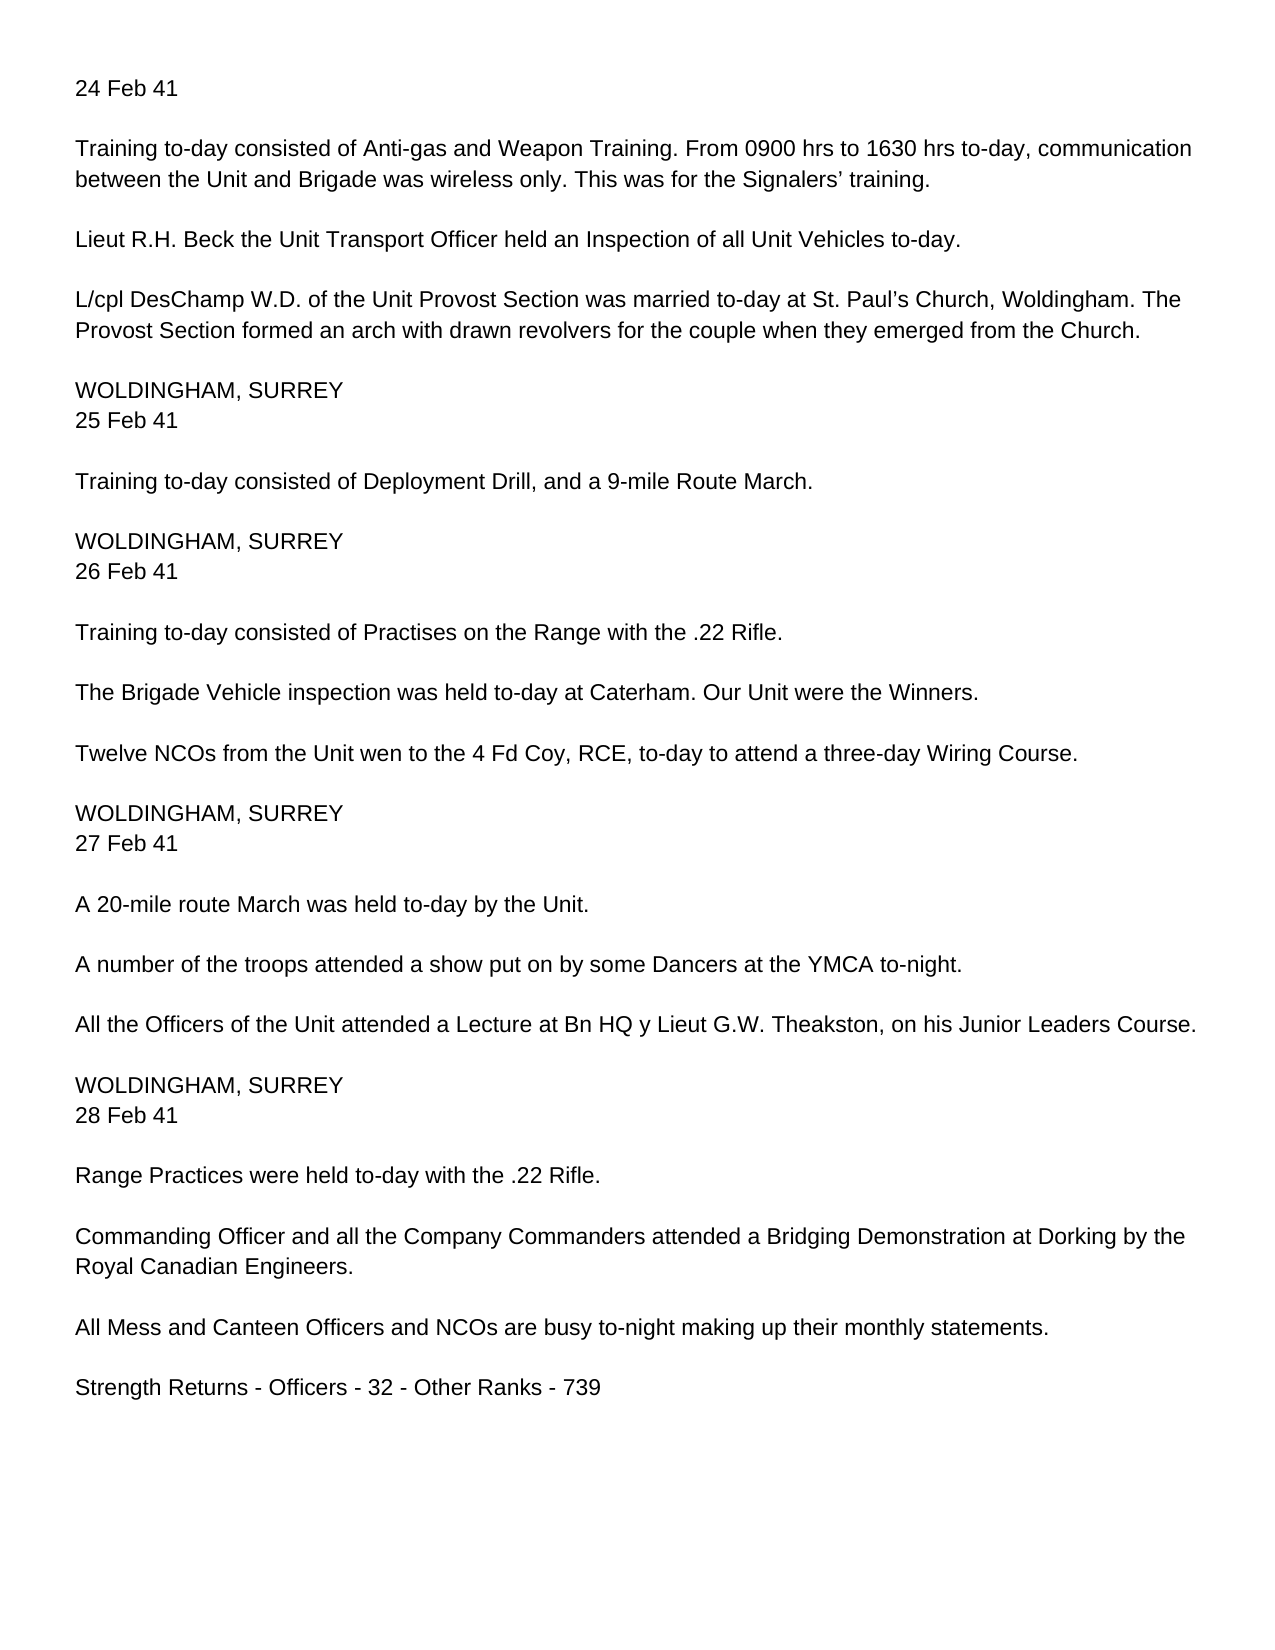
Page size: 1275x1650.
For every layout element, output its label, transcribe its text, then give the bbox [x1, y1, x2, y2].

text L/cpl DesChamp W.D. of the Unit Provost Section was married to-day at St. Paul’s Church, Woldingham. The Provost Section formed an arch with drawn revolvers for the couple when they emerged from the Church. [75, 286, 1200, 343]
text All Mess and Canteen Officers and NCOs are busy to-night making up their monthly statements. [75, 1313, 1200, 1340]
text Training to-day consisted of Anti-gas and Weapon Training. From 0900 hrs to 1630 hrs to-day, communication between the Unit and Brigade was wireless only. This was for the Signalers’ training. [75, 135, 1200, 192]
text 26 Feb 41 [75, 558, 1200, 585]
text 24 Feb 41 [75, 75, 1200, 101]
text WOLDINGHAM, SURREY [75, 377, 1200, 403]
text Training to-day consisted of Deployment Drill, and a 9-mile Route March. [75, 468, 1200, 494]
text The Brigade Vehicle inspection was held to-day at Caterham. Our Unit were the Winners. [75, 679, 1200, 706]
text WOLDINGHAM, SURREY [75, 800, 1200, 826]
text 27 Feb 41 [75, 830, 1200, 857]
text Lieut R.H. Beck the Unit Transport Officer held an Inspection of all Unit Vehicles to-day. [75, 226, 1200, 252]
text Training to-day consisted of Practises on the Range with the .22 Rifle. [75, 619, 1200, 645]
text WOLDINGHAM, SURREY [75, 528, 1200, 554]
text 25 Feb 41 [75, 407, 1200, 434]
text WOLDINGHAM, SURREY [75, 1072, 1200, 1098]
text All the Officers of the Unit attended a Lecture at Bn HQ y Lieut G.W. Theakston, on his Junior Leaders Course. [75, 1011, 1200, 1038]
text Range Practices were held to-day with the .22 Rifle. [75, 1162, 1200, 1189]
text Commanding Officer and all the Company Commanders attended a Bridging Demonstration at Dorking by the Royal Canadian Engineers. [75, 1223, 1200, 1279]
text A number of the troops attended a show put on by some Dancers at the YMCA to-night. [75, 951, 1200, 977]
text Twelve NCOs from the Unit wen to the 4 Fd Coy, RCE, to-day to attend a three-day Wiring Course. [75, 739, 1200, 766]
text A 20-mile route March was held to-day by the Unit. [75, 891, 1200, 917]
text 28 Feb 41 [75, 1102, 1200, 1128]
text Strength Returns - Officers - 32 - Other Ranks - 739 [75, 1374, 1200, 1400]
